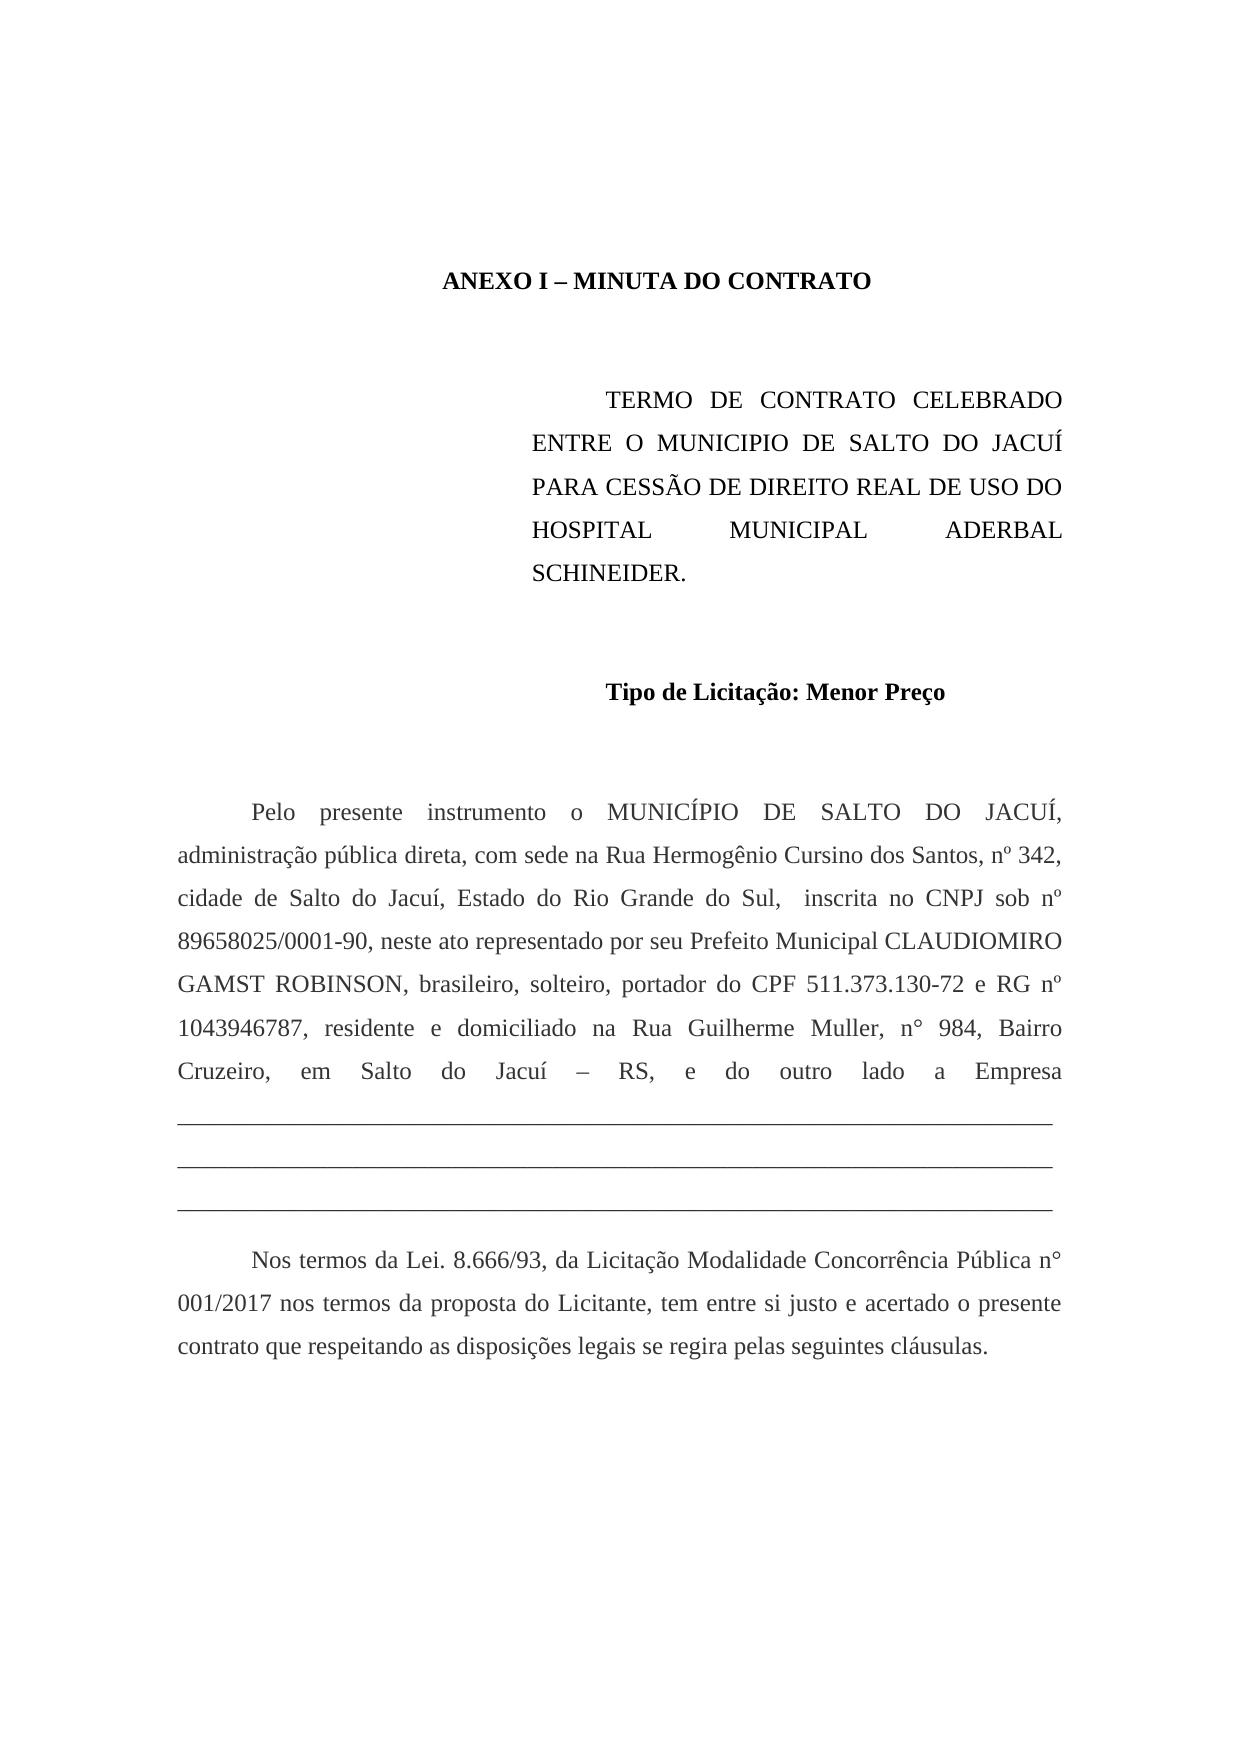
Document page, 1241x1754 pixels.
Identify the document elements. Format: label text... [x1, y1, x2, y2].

text TERMO DE CONTRATO CELEBRADO ENTRE O MUNICIPIO DE SALTO DO JACUÍ PARA CESSÃO DE DIREITO REAL DE USO DO HOSPITAL MUNICIPAL ADERBAL SCHINEIDER. [532, 385, 1063, 587]
text Tipo de Licitação: Menor Preço [532, 677, 1063, 706]
text Pelo presente instrumento o MUNICÍPIO DE SALTO DO JACUÍ, administração pública direta, com sede na Rua Hermogênio Cursino dos Santos, nº 342, cidade de Salto do Jacuí, Estado do Rio Grande do Sul, inscrita no CNPJ sob nº 89658025/0001-90, neste ato representado por seu Prefeito Municipal CLAUDIOMIRO GAMST ROBINSON, brasileiro, solteiro, portador do CPF 511.373.130-72 e RG nº 1043946787, residente e domiciliado na Rua Guilherme Muller, n° 984, Bairro Cruzeiro, em Salto do Jacuí – RS, e do outro lado a Empresa __________________________________________________________________________________________________________________________________________________________________________________________________________________ [177, 797, 1063, 1214]
text Nos termos da Lei. 8.666/93, da Licitação Modalidade Concorrência Pública n° 001/2017 nos termos da proposta do Licitante, tem entre si justo e acertado o presente contrato que respeitando as disposições legais se regira pelas seguintes cláusulas. [177, 1245, 1063, 1360]
text ANEXO I – MINUTA DO CONTRATO [177, 266, 1063, 294]
